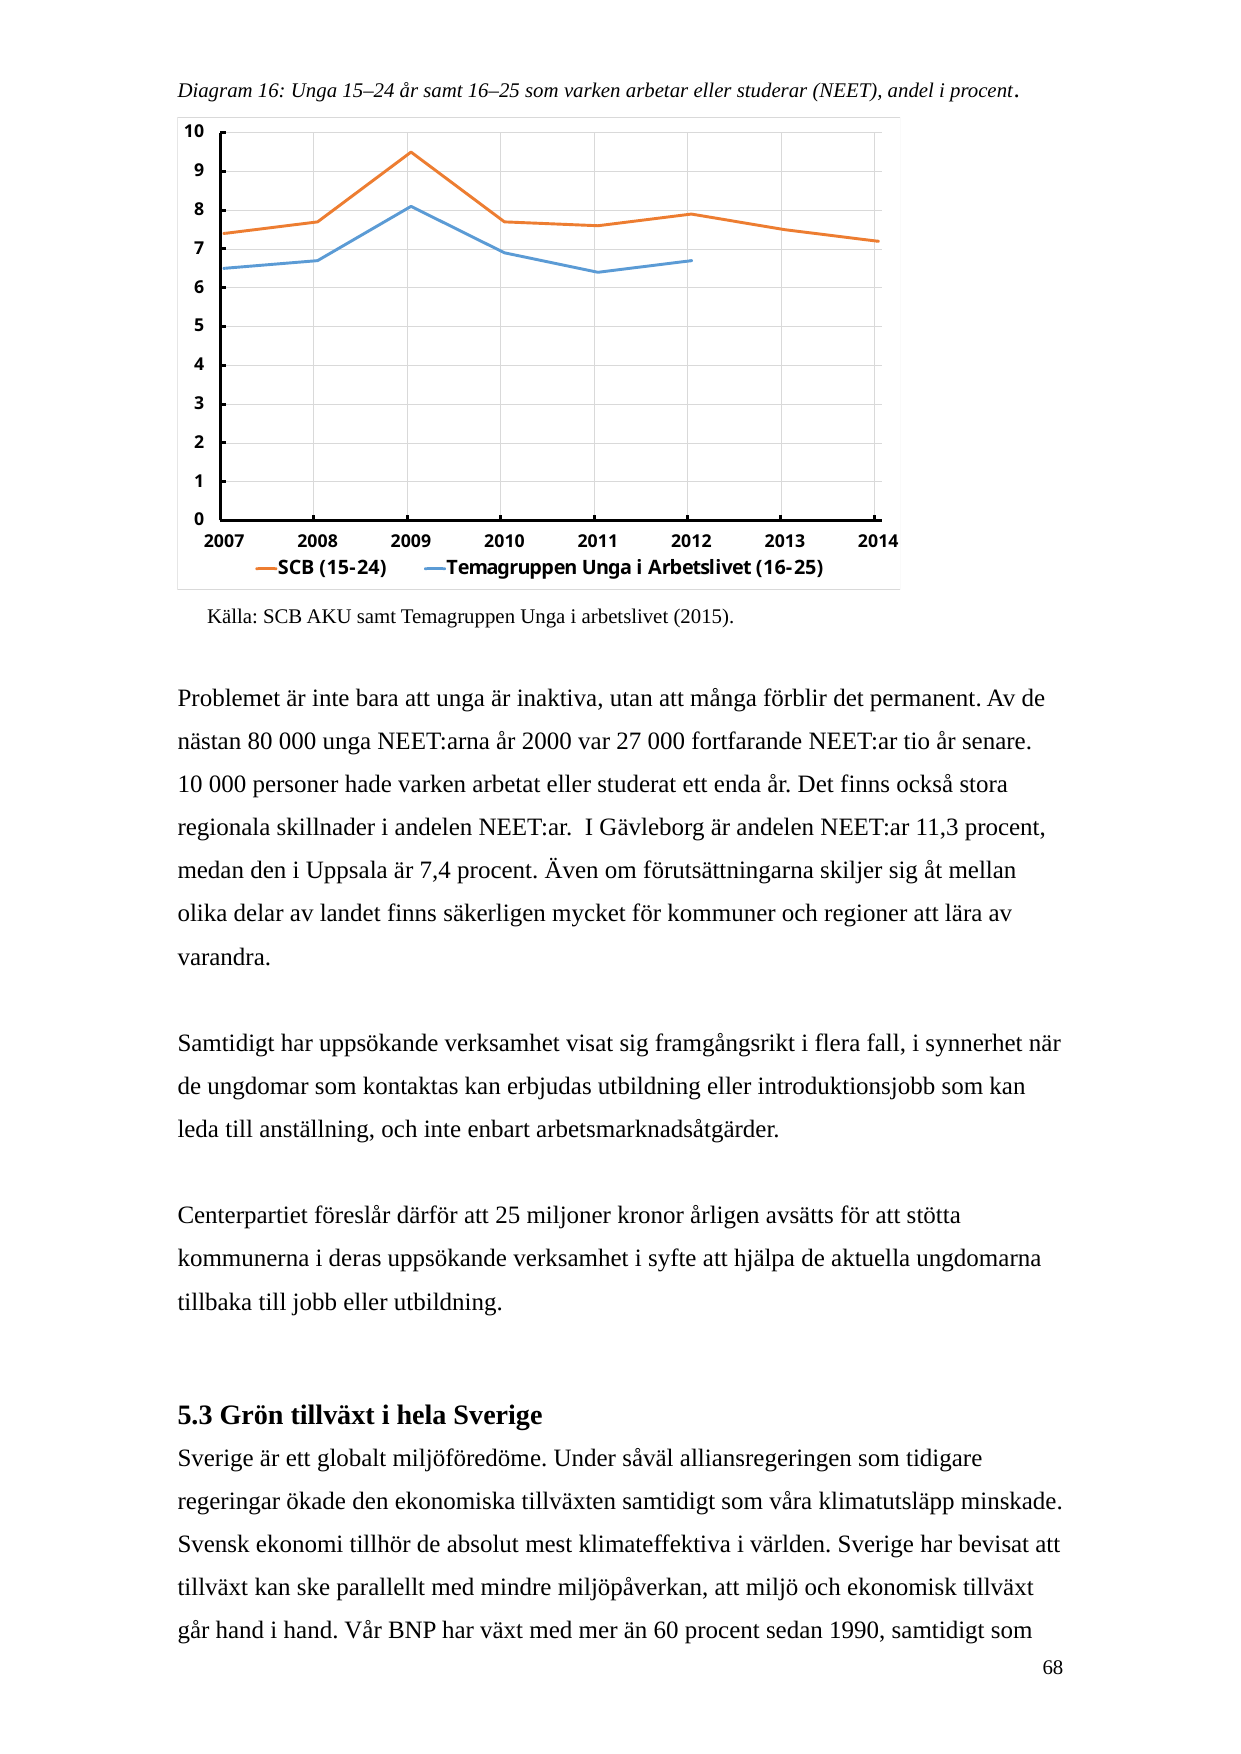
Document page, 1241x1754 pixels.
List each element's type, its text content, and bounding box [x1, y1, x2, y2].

text Problemet är inte bara att unga är inaktiva, utan att många förblir det permanent. Av de nästan 80 000 unga NEET:arna år 2000 var 27 000 fortfarande NEET:ar tio år senare. 10 000 personer hade varken arbetat eller studerat ett enda år. Det finns också stora regionala skillnader i andelen NEET:ar. I Gävleborg är andelen NEET:ar 11,3 procent, medan den i Uppsala är 7,4 procent. Även om förutsättningarna skiljer sig åt mellan olika delar av landet finns säkerligen mycket för kommuner och regioner att lära av varandra. [177, 683, 1063, 970]
text Källa: SCB AKU samt Temagruppen Unga i arbetslivet (2015). [177, 604, 1063, 628]
text Samtidigt har uppsökande verksamhet visat sig framgångsrikt i flera fall, i synnerhet när de ungdomar som kontaktas kan erbjudas utbildning eller introduktionsjobb som kan leda till anställning, och inte enbart arbetsmarknadsåtgärder. [177, 1028, 1063, 1143]
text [177, 1443, 1063, 1644]
text Diagram 16: Unga 15–24 år samt 16–25 som varken arbetar eller studerar (NEET), andel i procent. [177, 74, 1063, 589]
text Centerpartiet föreslår därför att 25 miljoner kronor årligen avsätts för att stötta kommunerna i deras uppsökande verksamhet i syfte att hjälpa de aktuella ungdomarna tillbaka till jobb eller utbildning. [177, 1200, 1063, 1315]
text 5.3 Grön tillväxt i hela Sverige [177, 1398, 1063, 1430]
